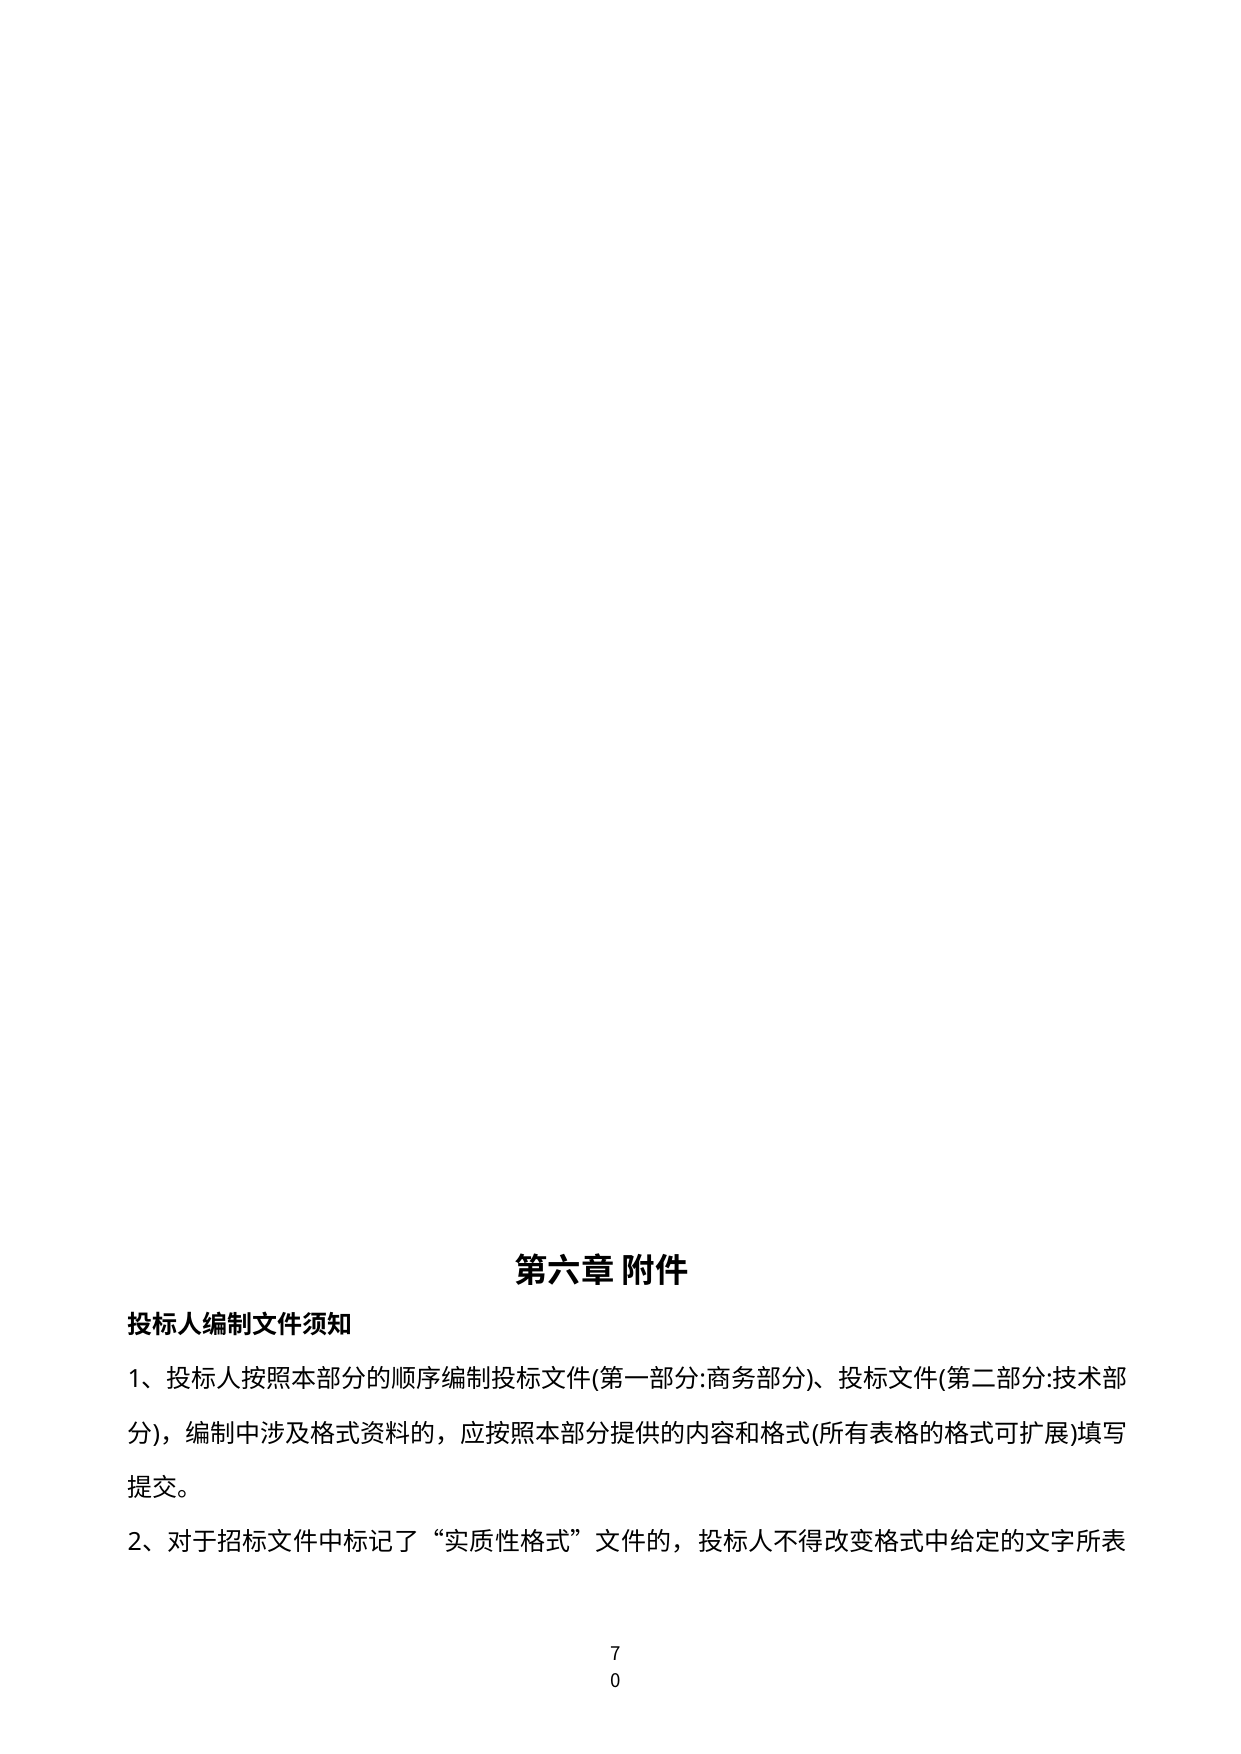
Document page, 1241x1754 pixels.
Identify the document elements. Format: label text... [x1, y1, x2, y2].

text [127, 1522, 1128, 1558]
text 1、投标人按照本部分的顺序编制投标文件(第一部分:商务部分)、投标文件(第二部分:技术部分)，编制中涉及格式资料的，应按照本部分提供的内容和格式(所有表格的格式可扩展)填写提交。 [127, 1359, 1128, 1504]
text 投标人编制文件须知 [127, 1304, 1128, 1341]
subtitle 第六章 附件 [112, 1244, 1128, 1292]
